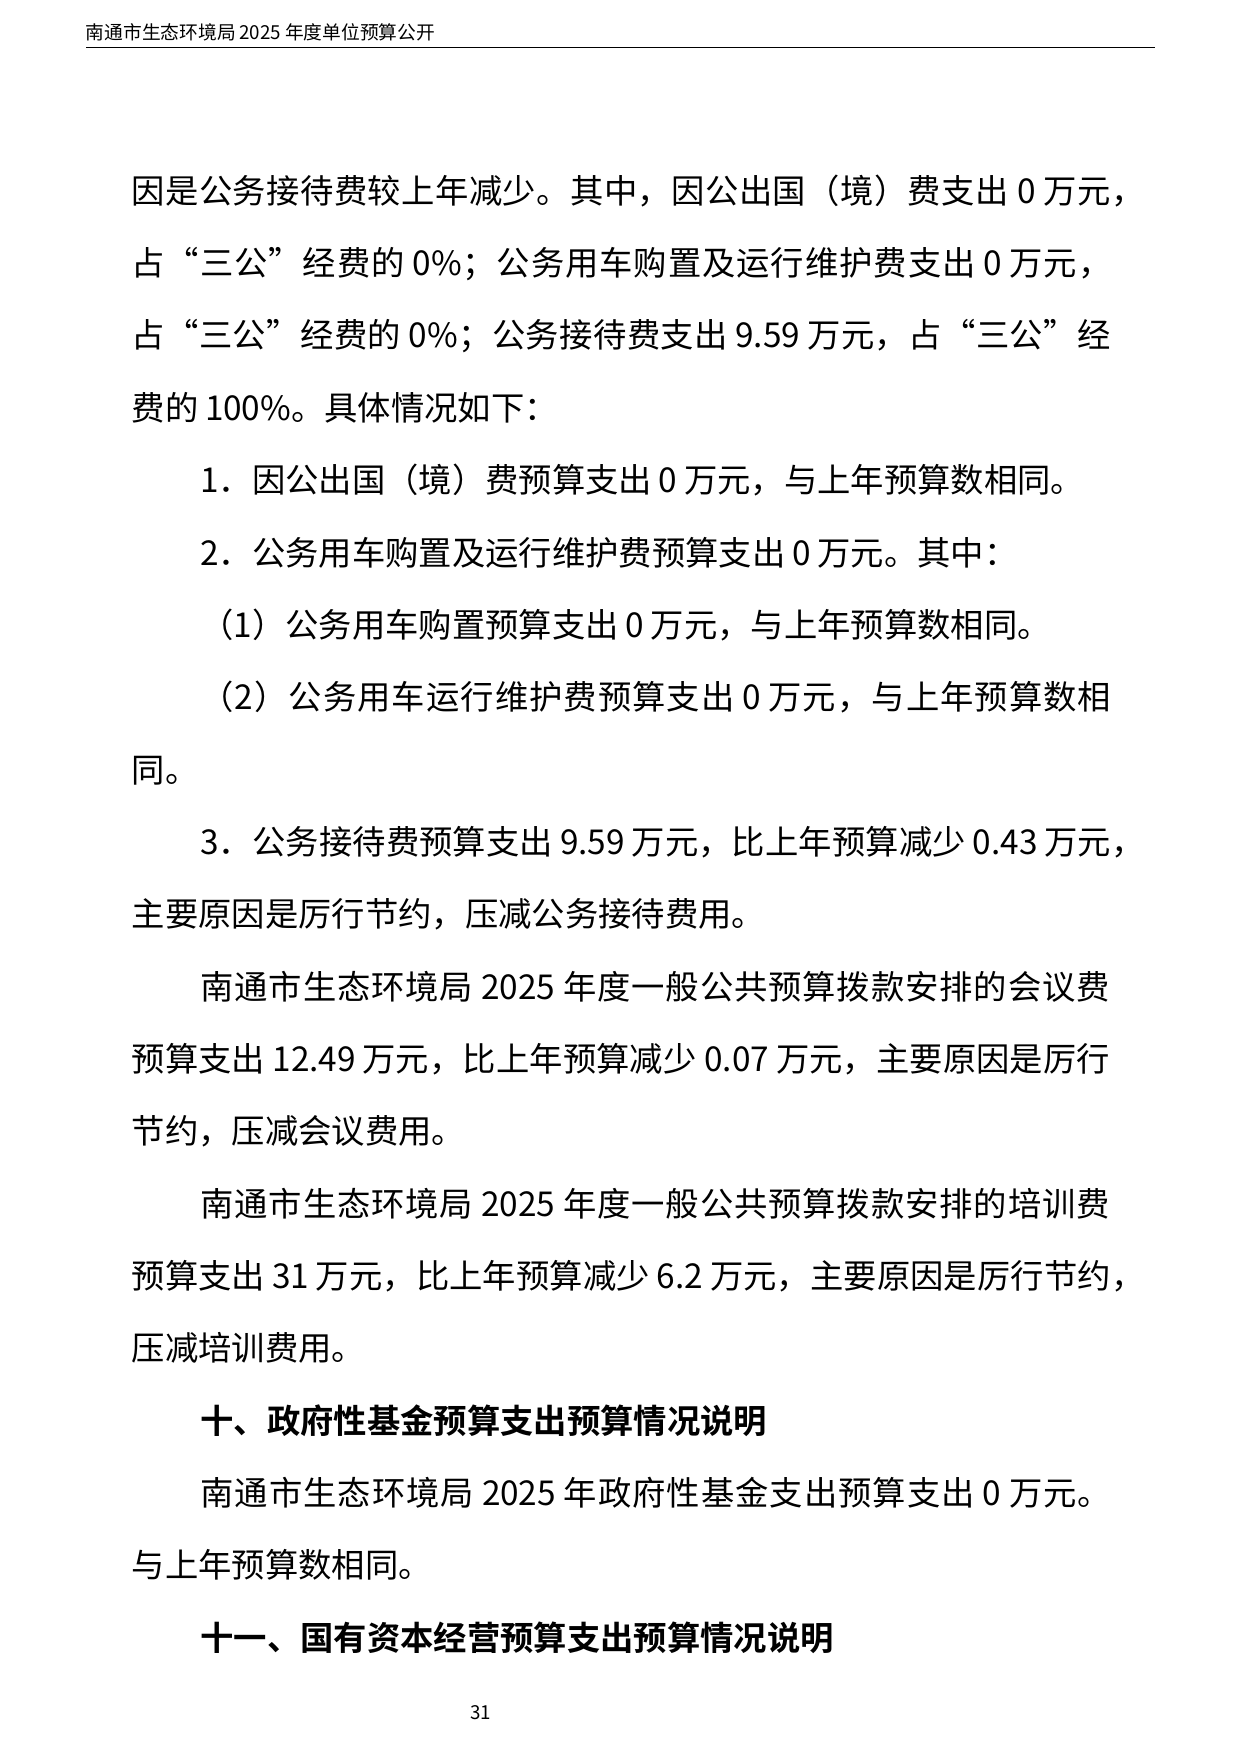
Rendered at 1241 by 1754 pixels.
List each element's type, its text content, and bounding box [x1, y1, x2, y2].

text 南通市生态环境局2025年政府性基金支出预算支出0万元。与上年预算数相同。 [131, 1467, 1111, 1587]
text 2．公务用车购置及运行维护费预算支出0万元。其中： [131, 526, 1111, 574]
text 十、政府性基金预算支出预算情况说明 [131, 1394, 1111, 1443]
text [131, 164, 1111, 430]
text 1．因公出国（境）费预算支出0万元，与上年预算数相同。 [131, 454, 1111, 502]
text （2）公务用车运行维护费预算支出0万元，与上年预算数相同。 [131, 671, 1111, 792]
text （1）公务用车购置预算支出0万元，与上年预算数相同。 [131, 599, 1111, 647]
text 南通市生态环境局2025年度一般公共预算拨款安排的会议费预算支出12.49万元，比上年预算减少0.07万元，主要原因是厉行节约，压减会议费用。 [131, 960, 1111, 1153]
text 3．公务接待费预算支出9.59万元，比上年预算减少0.43万元，主要原因是厉行节约，压减公务接待费用。 [131, 816, 1111, 936]
text 十一、国有资本经营预算支出预算情况说明 [131, 1611, 1111, 1660]
text 南通市生态环境局2025年度一般公共预算拨款安排的培训费预算支出31万元，比上年预算减少6.2万元，主要原因是厉行节约，压减培训费用。 [131, 1177, 1111, 1370]
